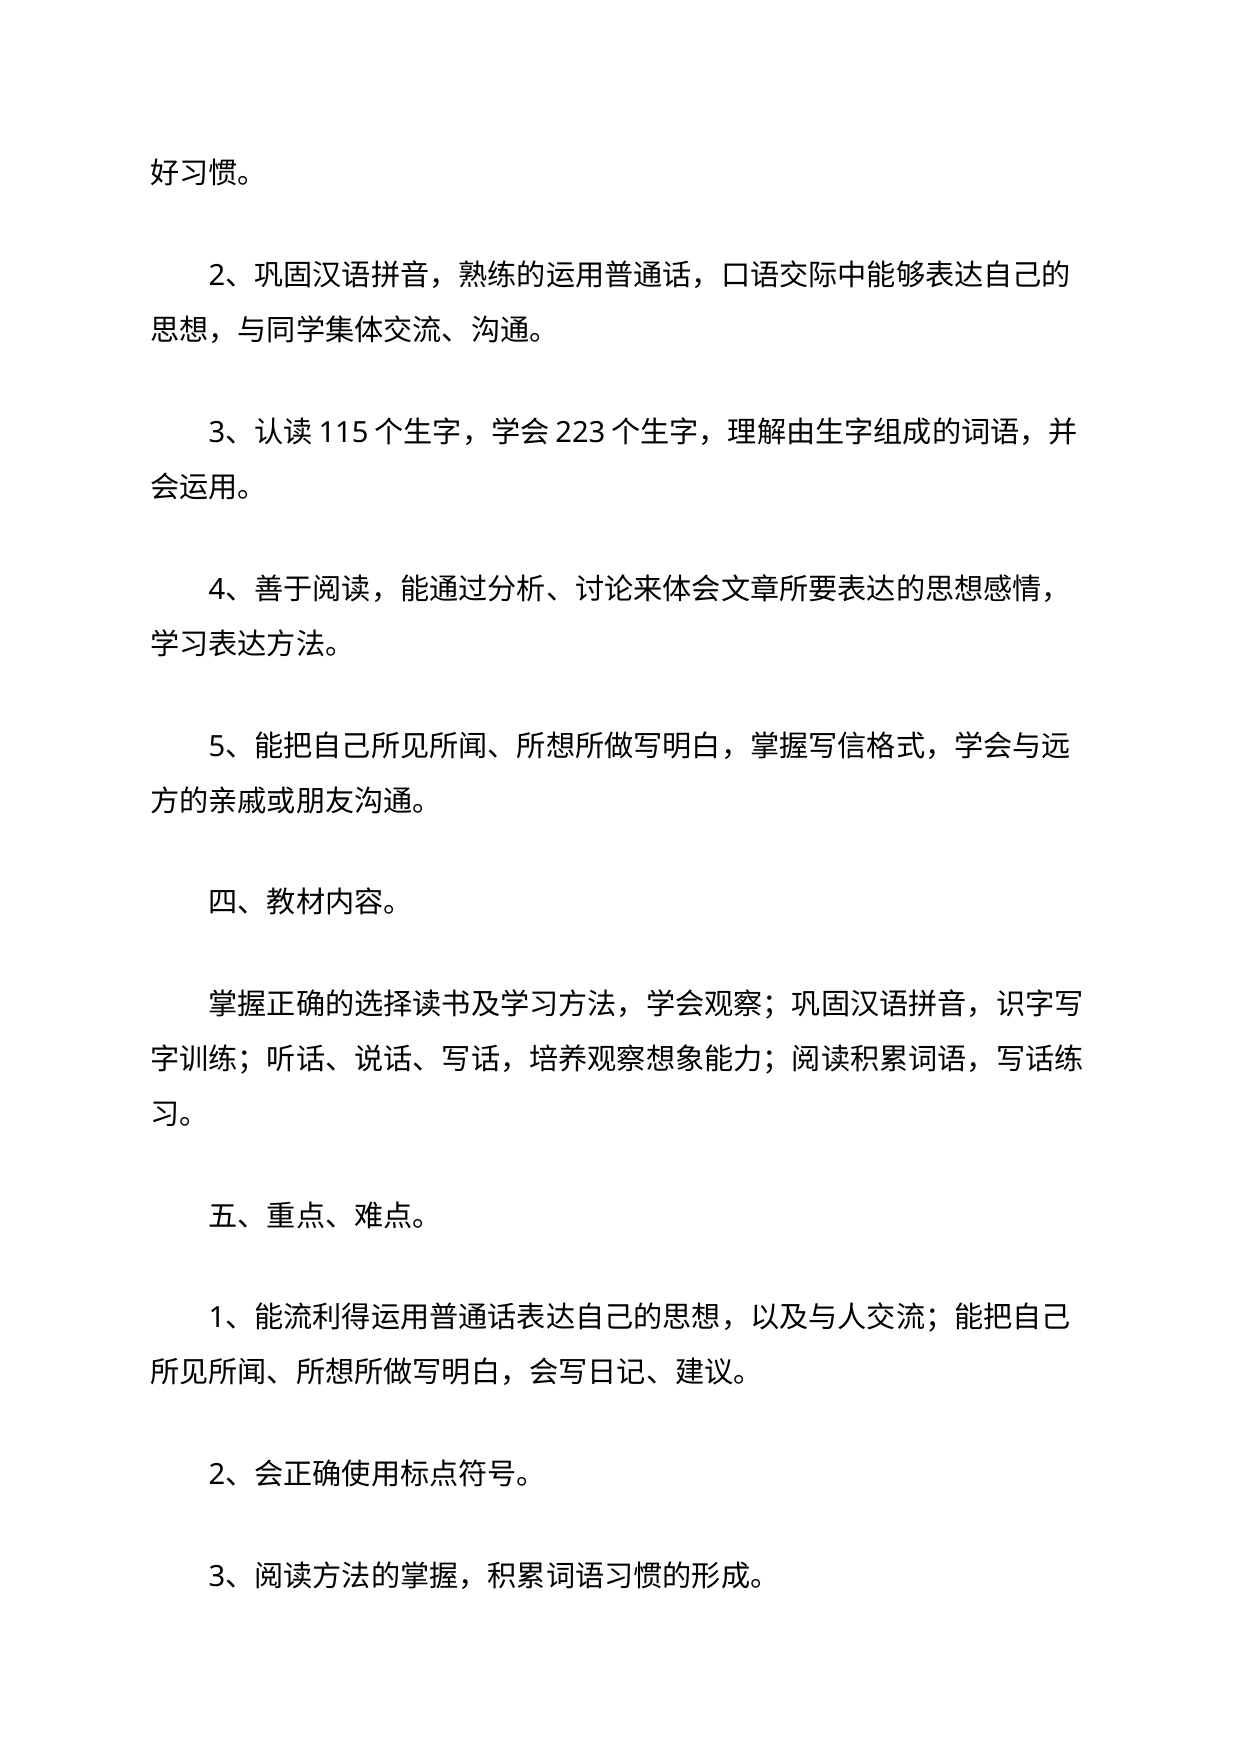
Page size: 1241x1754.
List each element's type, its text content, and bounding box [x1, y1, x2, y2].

text 掌握正确的选择读书及学习方法，学会观察；巩固汉语拼音，识字写字训练；听话、说话、写话，培养观察想象能力；阅读积累词语，写话练习。 [150, 981, 1090, 1133]
text 1、能流利得运用普通话表达自己的思想，以及与人交流；能把自己所见所闻、所想所做写明白，会写日记、建议。 [150, 1294, 1090, 1391]
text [150, 150, 1090, 192]
text 3、认读115个生字，学会223个生字，理解由生字组成的词语，并会运用。 [150, 408, 1090, 506]
text 4、善于阅读，能通过分析、讨论来体会文章所要表达的思想感情，学习表达方法。 [150, 565, 1090, 663]
text 四、教材内容。 [150, 879, 1090, 921]
text 5、能把自己所见所闻、所想所做写明白，掌握写信格式，学会与远方的亲戚或朋友沟通。 [150, 722, 1090, 819]
text 2、巩固汉语拼音，熟练的运用普通话，口语交际中能够表达自己的思想，与同学集体交流、沟通。 [150, 252, 1090, 349]
text 3、阅读方法的掌握，积累词语习惯的形成。 [150, 1553, 1090, 1595]
text 2、会正确使用标点符号。 [150, 1451, 1090, 1493]
text 五、重点、难点。 [150, 1192, 1090, 1234]
